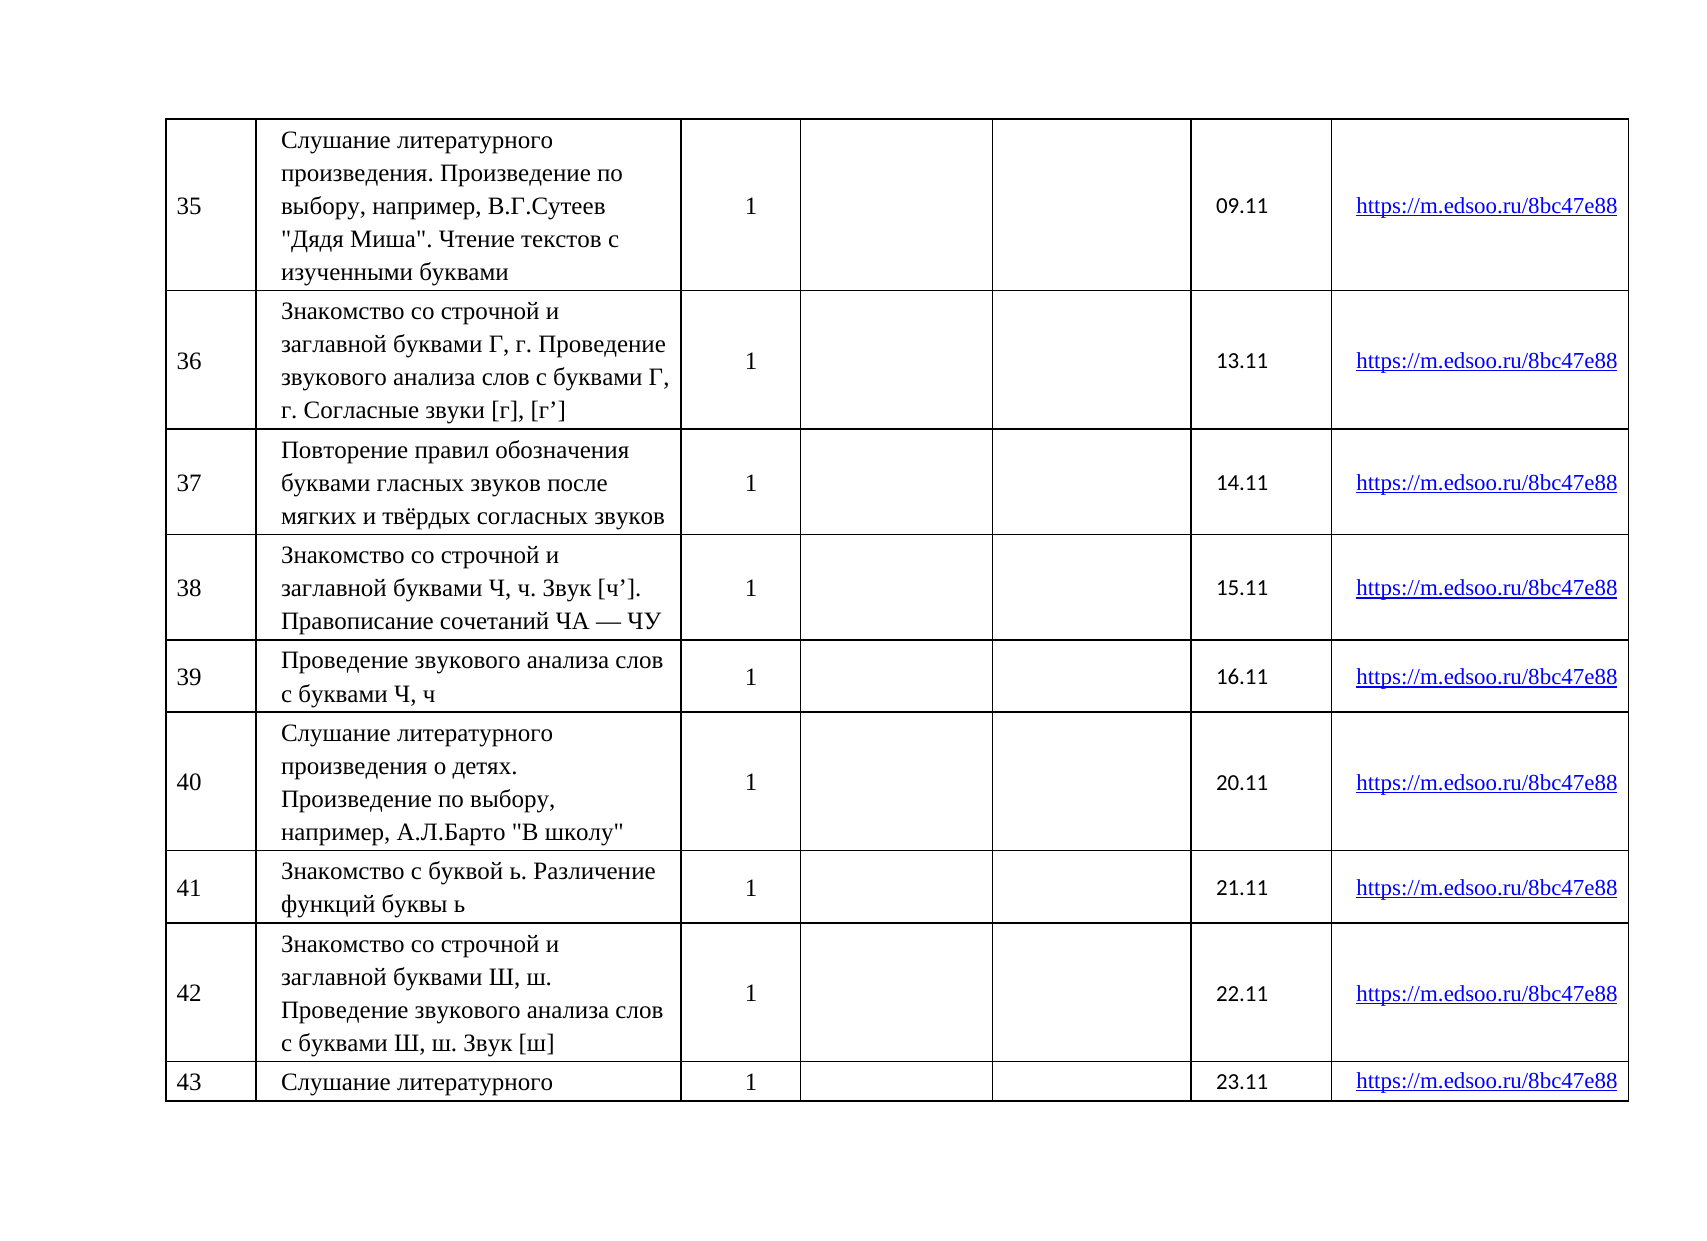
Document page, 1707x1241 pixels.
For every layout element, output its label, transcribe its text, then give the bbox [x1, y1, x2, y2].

table_cell https://m.edsoo.ru/8bc47e88 [1332, 851, 1628, 922]
table_cell [801, 713, 992, 850]
table_cell 14.11 [1192, 430, 1331, 533]
table_cell [993, 851, 1190, 922]
table_cell https://m.edsoo.ru/8bc47e88 [1332, 430, 1628, 533]
table_cell 42 [167, 924, 255, 1061]
table_cell [993, 1062, 1190, 1100]
table_cell Повторение правил обозначения буквами гласных звуков после мягких и твёрдых согласных звуков [257, 430, 680, 533]
table_cell Знакомство с буквой ь. Различение функций буквы ь [257, 851, 680, 922]
table_cell Знакомство со строчной и заглавной буквами Ш, ш. Проведение звукового анализа слов с буквами Ш, ш. Звук [ш] [257, 924, 680, 1061]
table_cell 1 [682, 535, 800, 639]
table_cell [993, 291, 1190, 428]
table_cell Проведение звукового анализа слов с буквами Ч, ч [257, 641, 680, 711]
table_cell https://m.edsoo.ru/8bc47e88 [1332, 713, 1628, 850]
table_cell 1 [682, 924, 800, 1061]
table_cell 1 [682, 1062, 800, 1100]
table_cell [993, 430, 1190, 533]
table_cell [993, 641, 1190, 711]
table_cell https://m.edsoo.ru/8bc47e88 [1332, 535, 1628, 639]
table_cell [993, 120, 1190, 289]
table_cell 21.11 [1192, 851, 1331, 922]
table_cell 1 [682, 851, 800, 922]
table_cell 35 [167, 120, 255, 289]
table_cell 39 [167, 641, 255, 711]
table_cell [801, 535, 992, 639]
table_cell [1332, 1062, 1628, 1100]
table_cell [801, 1062, 992, 1100]
table_cell 1 [682, 291, 800, 428]
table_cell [1332, 120, 1628, 289]
table_cell 36 [167, 291, 255, 428]
table_cell [801, 924, 992, 1061]
table_cell Слушание литературного произведения о детях. Произведение по выбору, например, А.Л.Барто "В школу" [257, 713, 680, 850]
table_cell 1 [682, 713, 800, 850]
table_cell 23.11 [1192, 1062, 1331, 1100]
table_cell 22.11 [1192, 924, 1331, 1061]
table_cell https://m.edsoo.ru/8bc47e88 [1332, 291, 1628, 428]
table_cell 1 [682, 641, 800, 711]
table_cell Знакомство со строчной и заглавной буквами Г, г. Проведение звукового анализа слов с буквами Г, г. Согласные звуки [г], [г’] [257, 291, 680, 428]
table_cell [801, 291, 992, 428]
table_cell 40 [167, 713, 255, 850]
table_cell 1 [682, 430, 800, 533]
table_cell 16.11 [1192, 641, 1331, 711]
table_cell [993, 713, 1190, 850]
table_cell [993, 535, 1190, 639]
table_cell 1 [682, 120, 800, 289]
table_cell [801, 120, 992, 289]
table_cell [801, 430, 992, 533]
table_cell 15.11 [1192, 535, 1331, 639]
table_cell 20.11 [1192, 713, 1331, 850]
table_cell [801, 641, 992, 711]
table_cell 09.11 [1192, 120, 1331, 289]
table_cell 38 [167, 535, 255, 639]
table_cell 37 [167, 430, 255, 533]
table_cell [801, 851, 992, 922]
table_cell Слушание литературного произведения. Произведение по выбору, например, В.Г.Сутеев "Дядя Миша". Чтение текстов с изученными буквами [257, 120, 680, 289]
table_cell 43 [167, 1062, 255, 1100]
table_cell 13.11 [1192, 291, 1331, 428]
table_cell https://m.edsoo.ru/8bc47e88 [1332, 924, 1628, 1061]
table_cell 41 [167, 851, 255, 922]
table_cell Знакомство со строчной и заглавной буквами Ч, ч. Звук [ч’]. Правописание сочетаний ЧА — ЧУ [257, 535, 680, 639]
table_cell [993, 924, 1190, 1061]
table_cell https://m.edsoo.ru/8bc47e88 [1332, 641, 1628, 711]
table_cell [257, 1062, 680, 1100]
